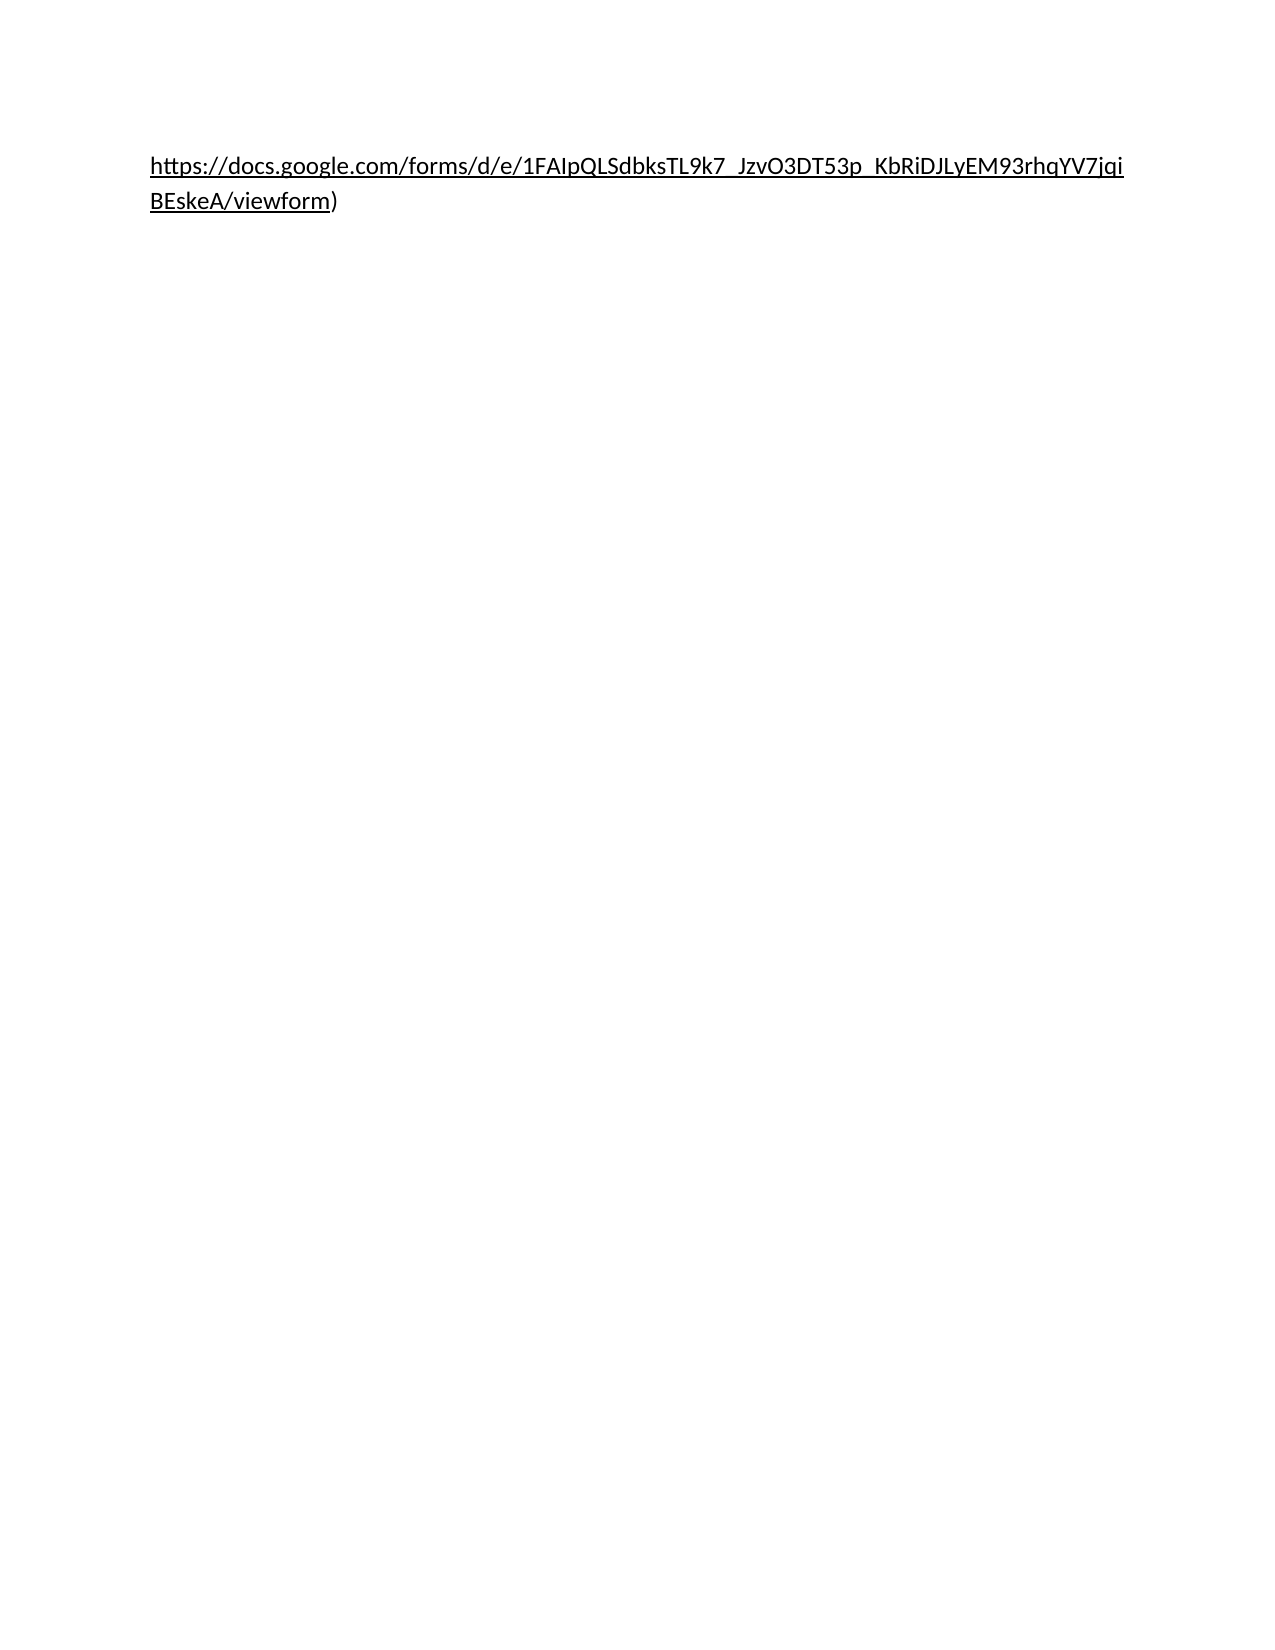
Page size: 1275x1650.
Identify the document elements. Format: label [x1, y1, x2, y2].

text [150, 150, 1125, 216]
